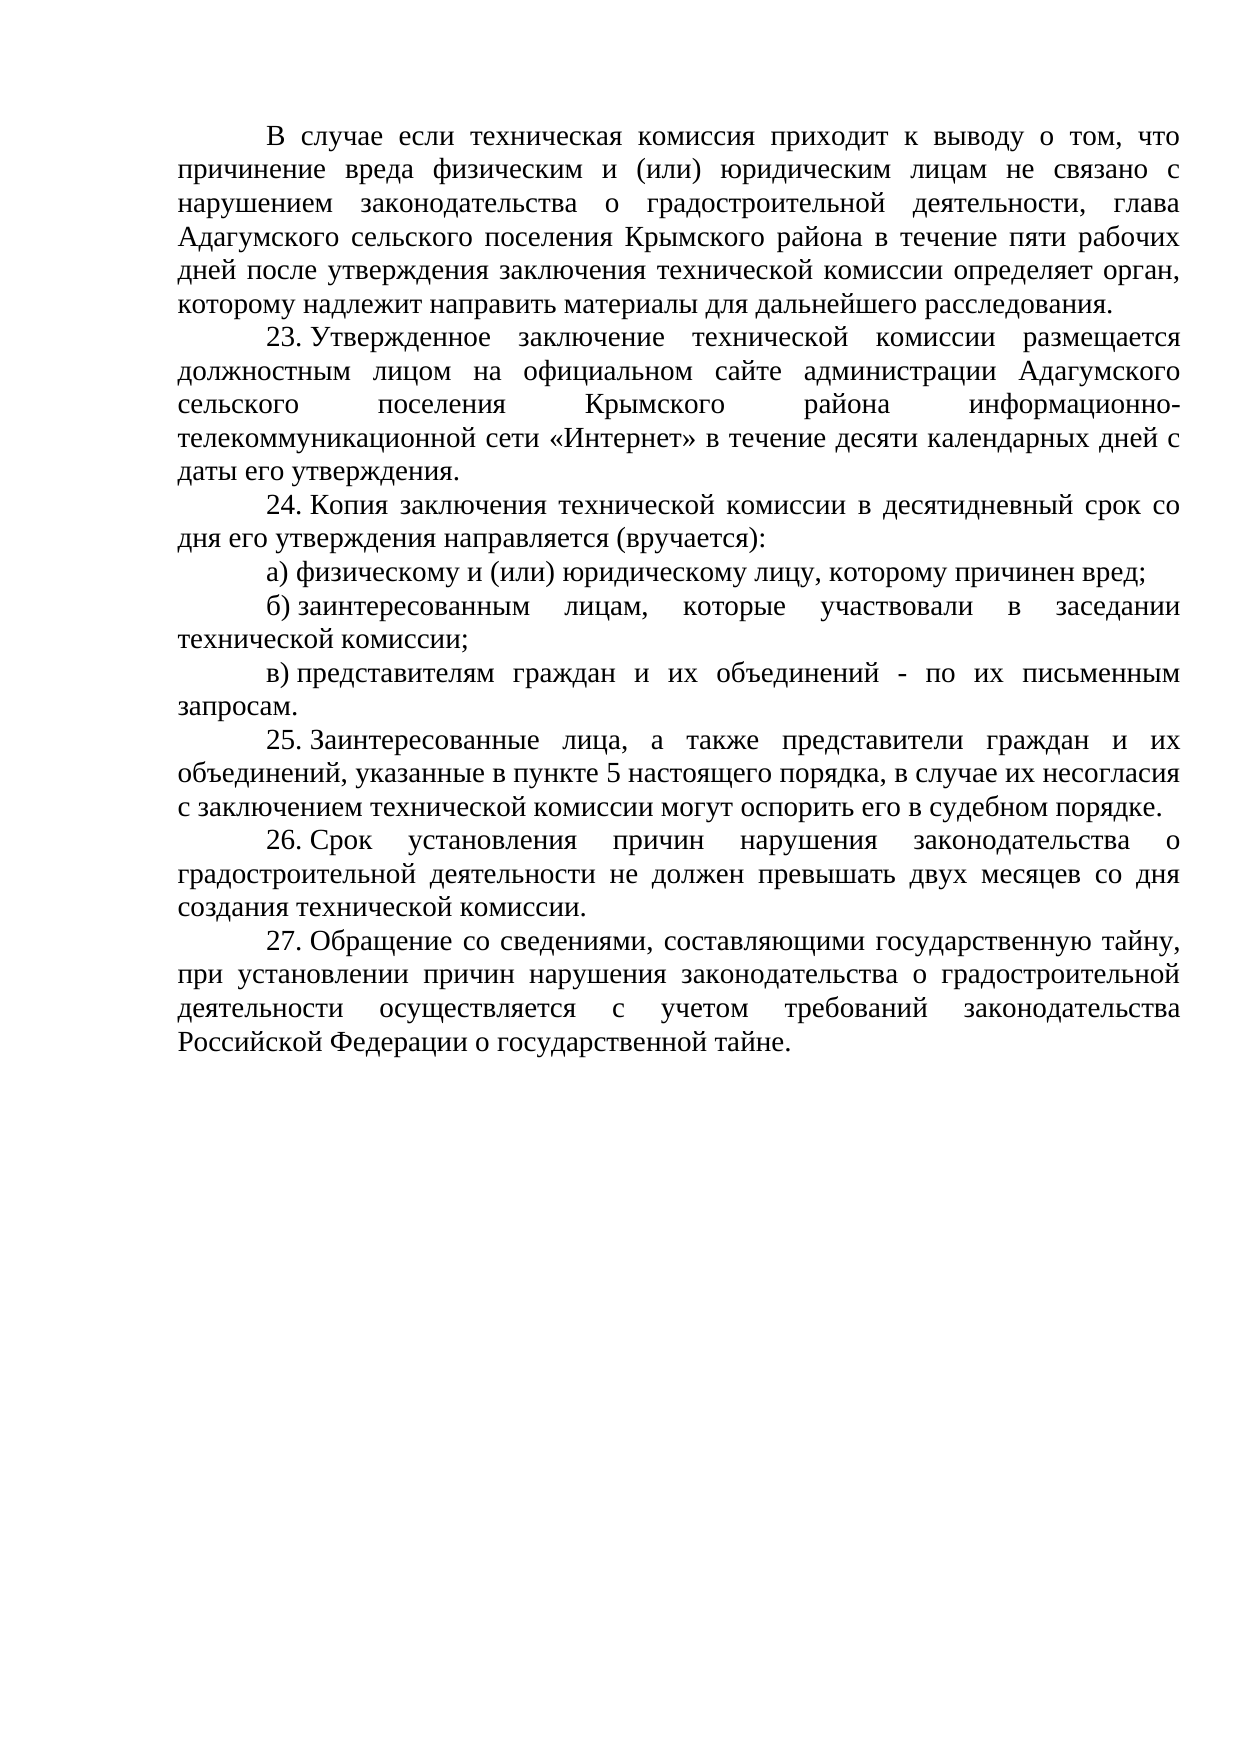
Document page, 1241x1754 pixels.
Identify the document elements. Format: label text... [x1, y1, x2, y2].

text 24. Копия заключения технической комиссии в десятидневный срок со дня его утверждения направляется (вручается): [177, 487, 1181, 554]
text 25. Заинтересованные лица, а также представители граждан и их объединений, указанные в пункте 5 настоящего порядка, в случае их несогласия с заключением технической комиссии могут оспорить его в судебном порядке. [177, 722, 1181, 822]
text в) представителям граждан и их объединений - по их письменным запросам. [177, 655, 1181, 722]
text б) заинтересованным лицам, которые участвовали в заседании технической комиссии; [177, 588, 1181, 655]
text а) физическому и (или) юридическому лицу, которому причинен вред; [177, 554, 1181, 588]
text 23. Утвержденное заключение технической комиссии размещается должностным лицом на официальном сайте администрации Адагумского сельского поселения Крымского района информационно-телекоммуникационной сети «Интернет» в течение десяти календарных дней с даты его утверждения. [177, 319, 1181, 487]
text 26. Срок установления причин нарушения законодательства о градостроительной деятельности не должен превышать двух месяцев со дня создания технической комиссии. [177, 822, 1181, 923]
text 27. Обращение со сведениями, составляющими государственную тайну, при установлении причин нарушения законодательства о градостроительной деятельности осуществляется с учетом требований законодательства Российской Федерации о государственной тайне. [177, 923, 1181, 1057]
text В случае если техническая комиссия приходит к выводу о том, что причинение вреда физическим и (или) юридическим лицам не связано с нарушением законодательства о градостроительной деятельности, глава Адагумского сельского поселения Крымского района в течение пяти рабочих дней после утверждения заключения технической комиссии определяет орган, которому надлежит направить материалы для дальнейшего расследования. [177, 118, 1181, 319]
